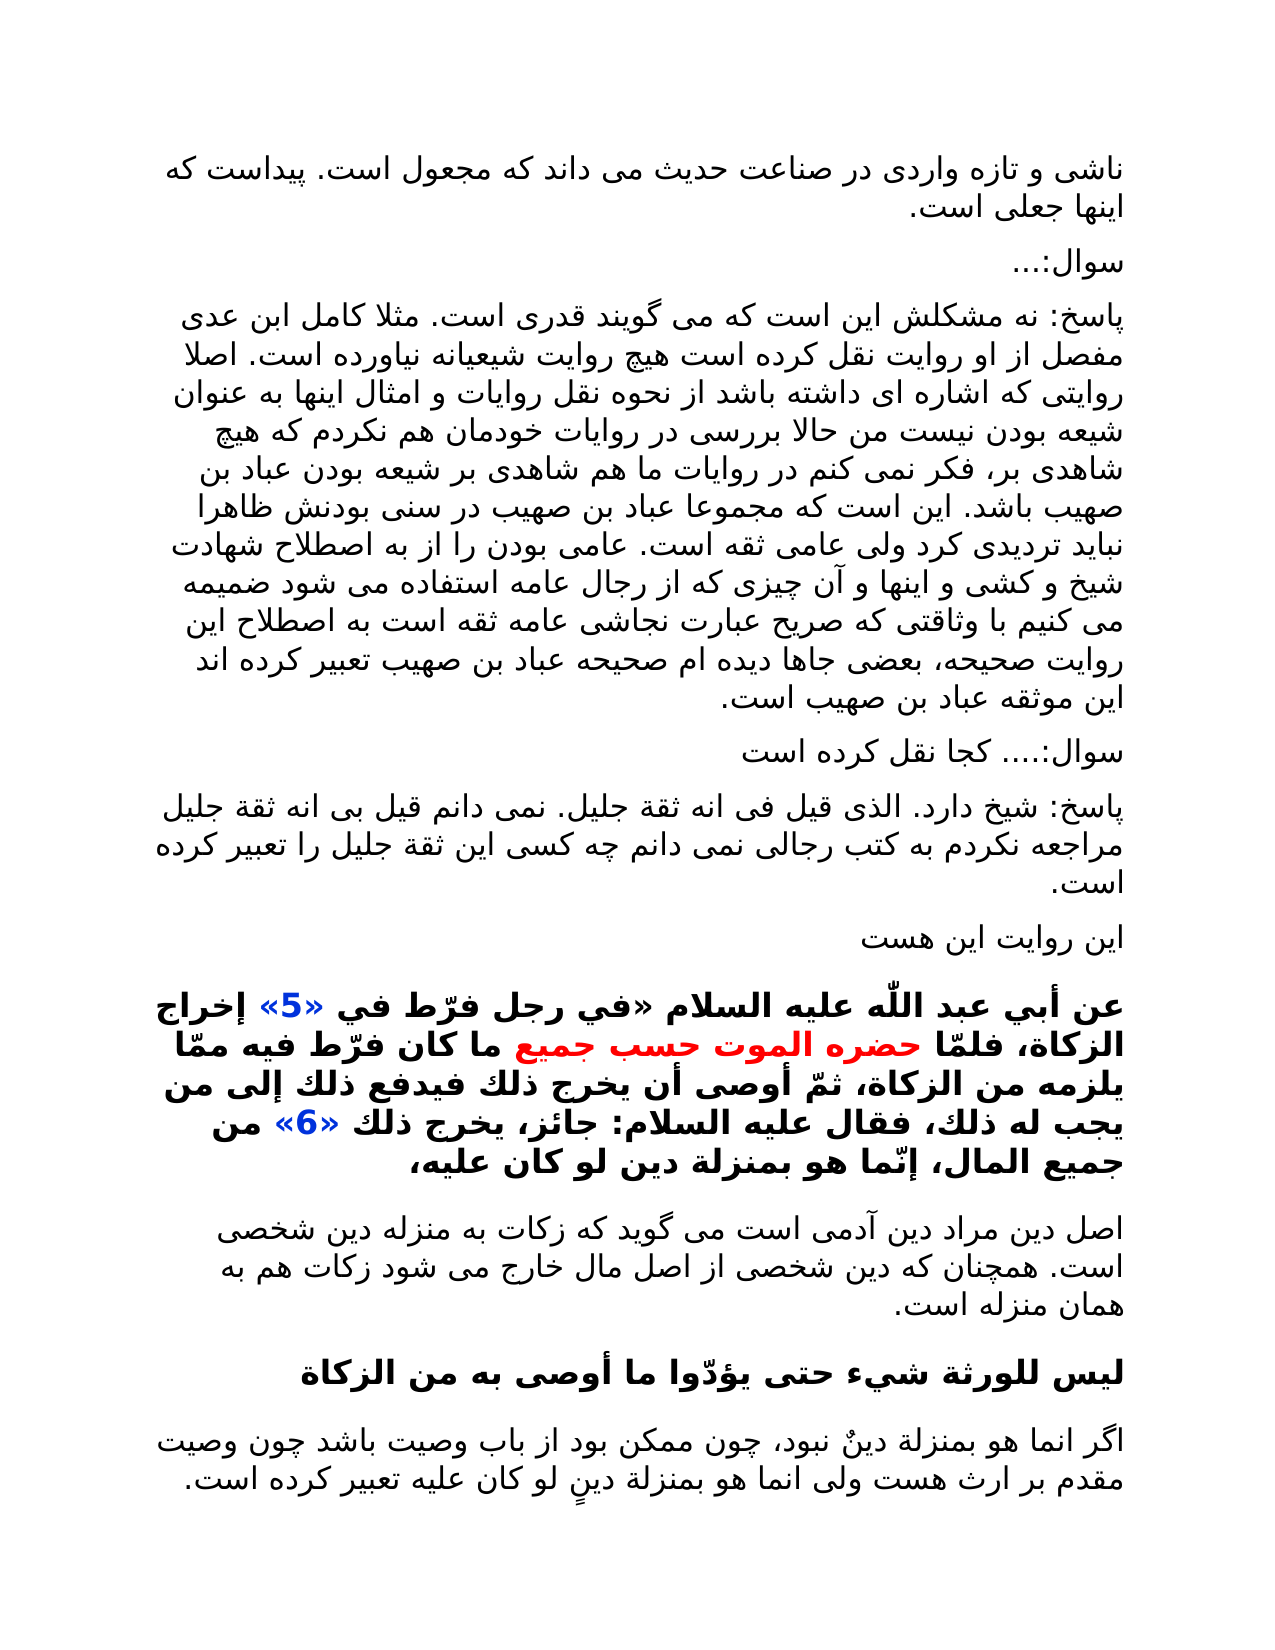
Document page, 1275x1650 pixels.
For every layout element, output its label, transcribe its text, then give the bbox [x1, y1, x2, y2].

text اصل دین مراد دین آدمی است می گوید که زکات به منزله دین شخصی است. همچنان که دین شخصی از اصل مال خارج می شود زکات هم به همان منزله است. [150, 1210, 1125, 1323]
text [150, 1422, 1125, 1496]
text این روایت این هست [150, 919, 1125, 956]
text سوال:.... کجا نقل کرده است [150, 734, 1125, 770]
text ليس للورثة شي‌ء حتى يؤدّوا ما أوصى به من الزكاة [150, 1354, 1125, 1393]
text سوال:... [150, 243, 1125, 279]
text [150, 150, 1125, 224]
text عن أبي عبد اللّٰه عليه السلام «في رجل فرّط في «5» إخراج الزكاة، فلمّا حضره الموت حسب جميع ما كان فرّط فيه ممّا يلزمه من الزكاة، ثمّ أوصى أن يخرج ذلك فيدفع ذلك إلى من يجب له ذلك، فقال عليه السلام: جائز، يخرج ذلك «6» من جميع المال، إنّما هو بمنزلة دين لو كان عليه، [150, 987, 1125, 1181]
text پاسخ: نه مشکلش این است که می گویند قدری است. مثلا کامل ابن عدی مفصل از او روایت نقل کرده است هیچ روایت شیعیانه نیاورده است. اصلا روایتی که اشاره ای داشته باشد از نحوه نقل روایات و امثال اینها به عنوان شیعه بودن نیست من حالا بررسی در روایات خودمان هم نکردم که هیچ شاهدی بر، فکر نمی کنم در روایات ما هم شاهدی بر شیعه بودن عباد بن صهیب باشد. این است که مجموعا عباد بن صهیب در سنی بودنش ظاهرا نباید تردیدی کرد ولی عامی ثقه است. عامی بودن را از به اصطلاح شهادت شیخ و کشی و اینها و آن چیزی که از رجال عامه استفاده می شود ضمیمه می کنیم با وثاقتی که صریح عبارت نجاشی عامه ثقه است به اصطلاح این روایت صحیحه، بعضی جاها دیده ام صحیحه عباد بن صهیب تعبیر کرده اند این موثقه عباد بن صهیب است. [150, 298, 1125, 715]
text پاسخ: شیخ دارد. الذی قیل فی انه ثقة جلیل. نمی دانم قیل بی انه ثقة جلیل مراجعه نکردم به کتب رجالی نمی دانم چه کسی این ثقة جلیل را تعبیر کرده است. [150, 788, 1125, 901]
